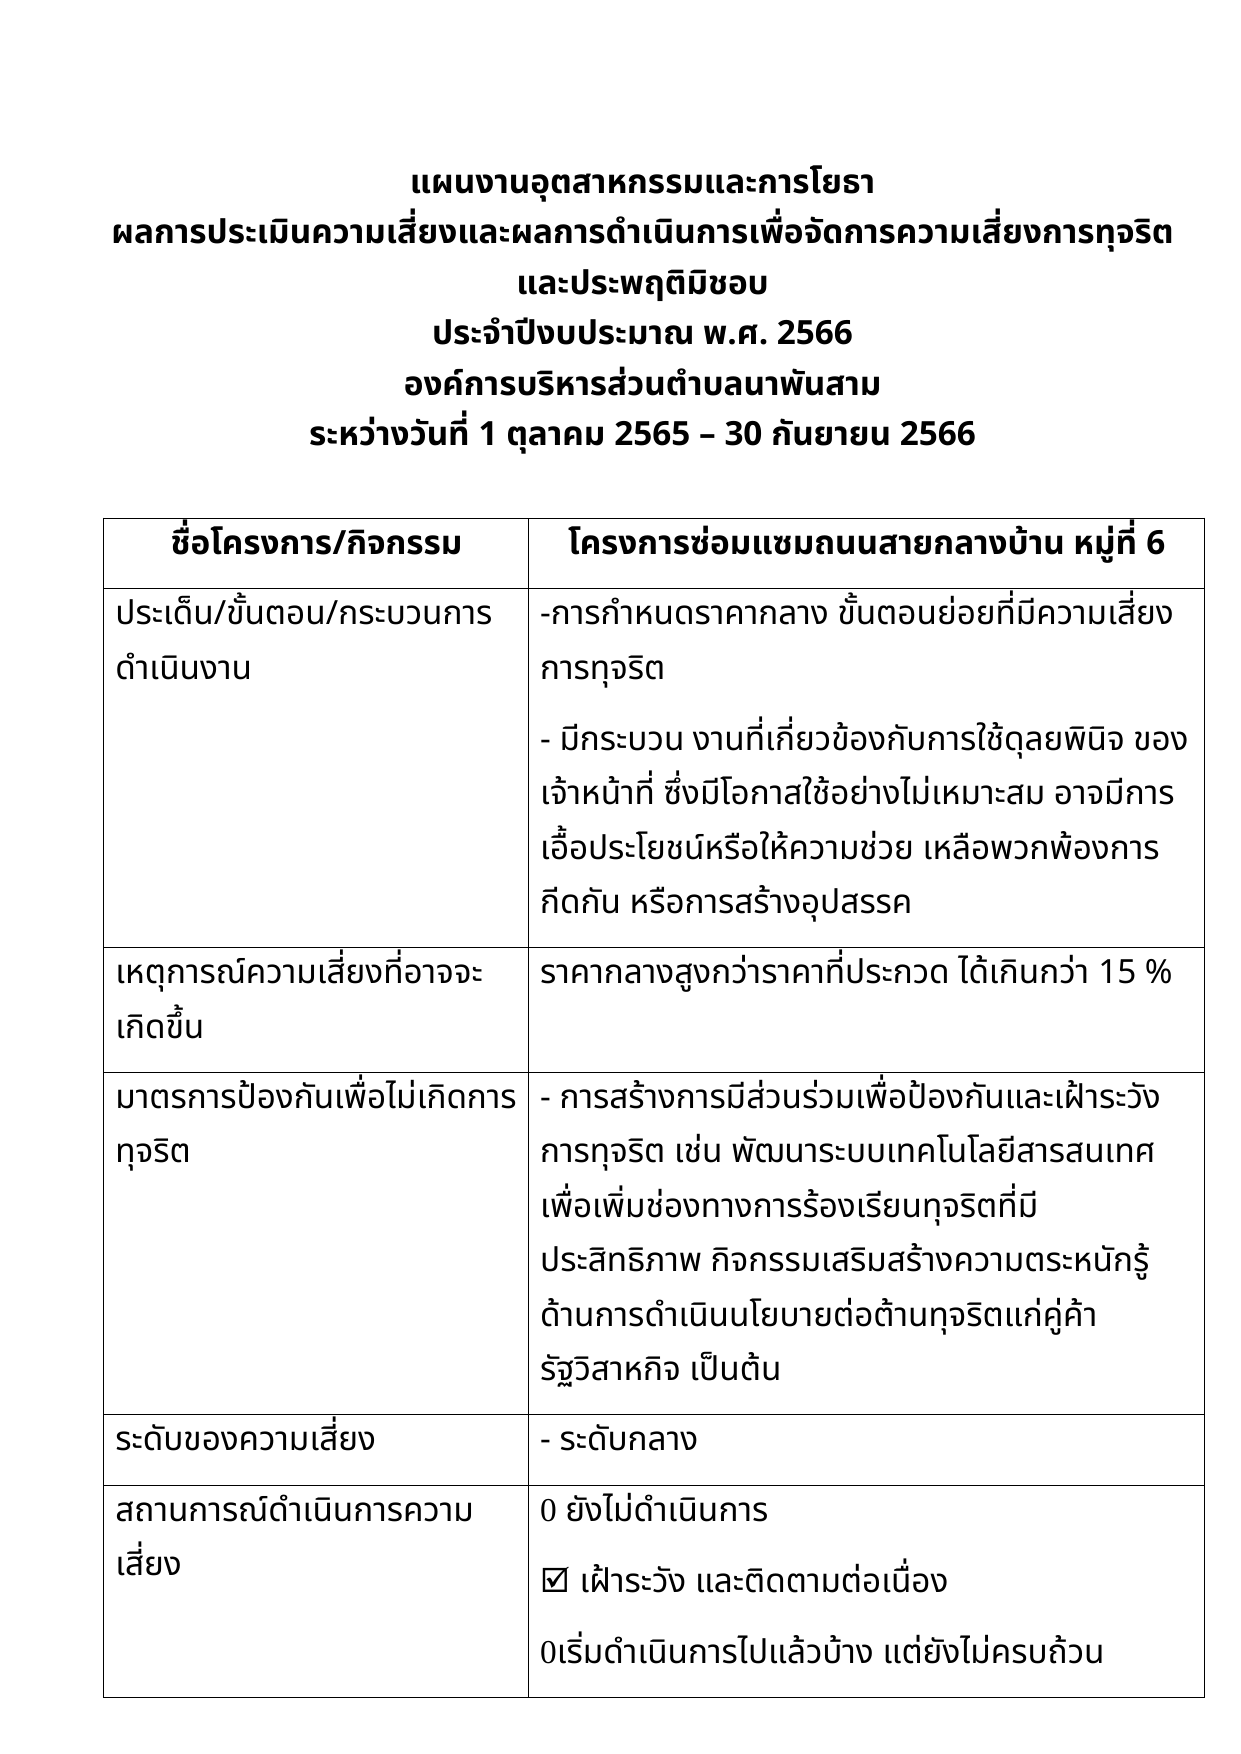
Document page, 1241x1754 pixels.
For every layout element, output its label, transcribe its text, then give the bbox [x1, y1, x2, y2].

text ระหว่างวันที่ 1 ตุลาคม 2565 – 30 กันยายน 2566 [103, 410, 1181, 461]
table_cell มาตรการป้องกันเพื่อไม่เกิดการทุจริต [104, 1073, 528, 1414]
table_cell เหตุการณ์ความเสี่ยงที่อาจจะเกิดขึ้น [104, 948, 528, 1072]
text องค์การบริหารส่วนตำบลนาพันสาม [103, 360, 1181, 410]
table_cell ระดับของความเสี่ยง [104, 1415, 528, 1484]
table_cell - การสร้างการมีส่วนร่วมเพื่อป้องกันและเฝ้าระวัง การทุจริต เช่น พัฒนาระบบเทคโนโลยีสารสนเทศ เพื่อเพิ่มช่องทางการร้องเรียนทุจริตที่มีประสิทธิภาพ กิจกรรมเสริมสร้างความตระหนักรู้ด้านการดำเนินนโยบายต่อต้านทุจริตแก่คู่ค้า รัฐวิสาหกิจ เป็นต้น [529, 1073, 1204, 1414]
table_header ชื่อโครงการ/กิจกรรม [104, 519, 528, 588]
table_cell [104, 1486, 528, 1697]
text ประจำปีงบประมาณ พ.ศ. 2566 [103, 309, 1181, 360]
table_cell ราคากลางสูงกว่าราคาที่ประกวด ได้เกินกว่า 15 % [529, 948, 1204, 1072]
table_cell -การกำหนดราคากลาง ขั้นตอนย่อยที่มีความเสี่ยงการทุจริต - มีกระบวน งานที่เกี่ยวข้องกับการใช้ดุลยพินิจ ของ เจ้าหน้าที่ ซึ่งมีโอกาสใช้อย่างไม่เหมาะสม อาจมีการเอื้อประโยชน์หรือให้ความช่วย เหลือพวกพ้องการกีดกัน หรือการสร้างอุปสรรค [529, 589, 1204, 947]
text แผนงานอุตสาหกรรมและการโยธา [103, 158, 1181, 208]
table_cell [529, 1486, 1204, 1697]
text ผลการประเมินความเสี่ยงและผลการดำเนินการเพื่อจัดการความเสี่ยงการทุจริตและประพฤติมิชอบ [103, 208, 1181, 309]
table_header โครงการซ่อมแซมถนนสายกลางบ้าน หมู่ที่ 6 [529, 519, 1204, 588]
table_cell - ระดับกลาง [529, 1415, 1204, 1484]
table_cell ประเด็น/ขั้นตอน/กระบวนการดำเนินงาน [104, 589, 528, 947]
